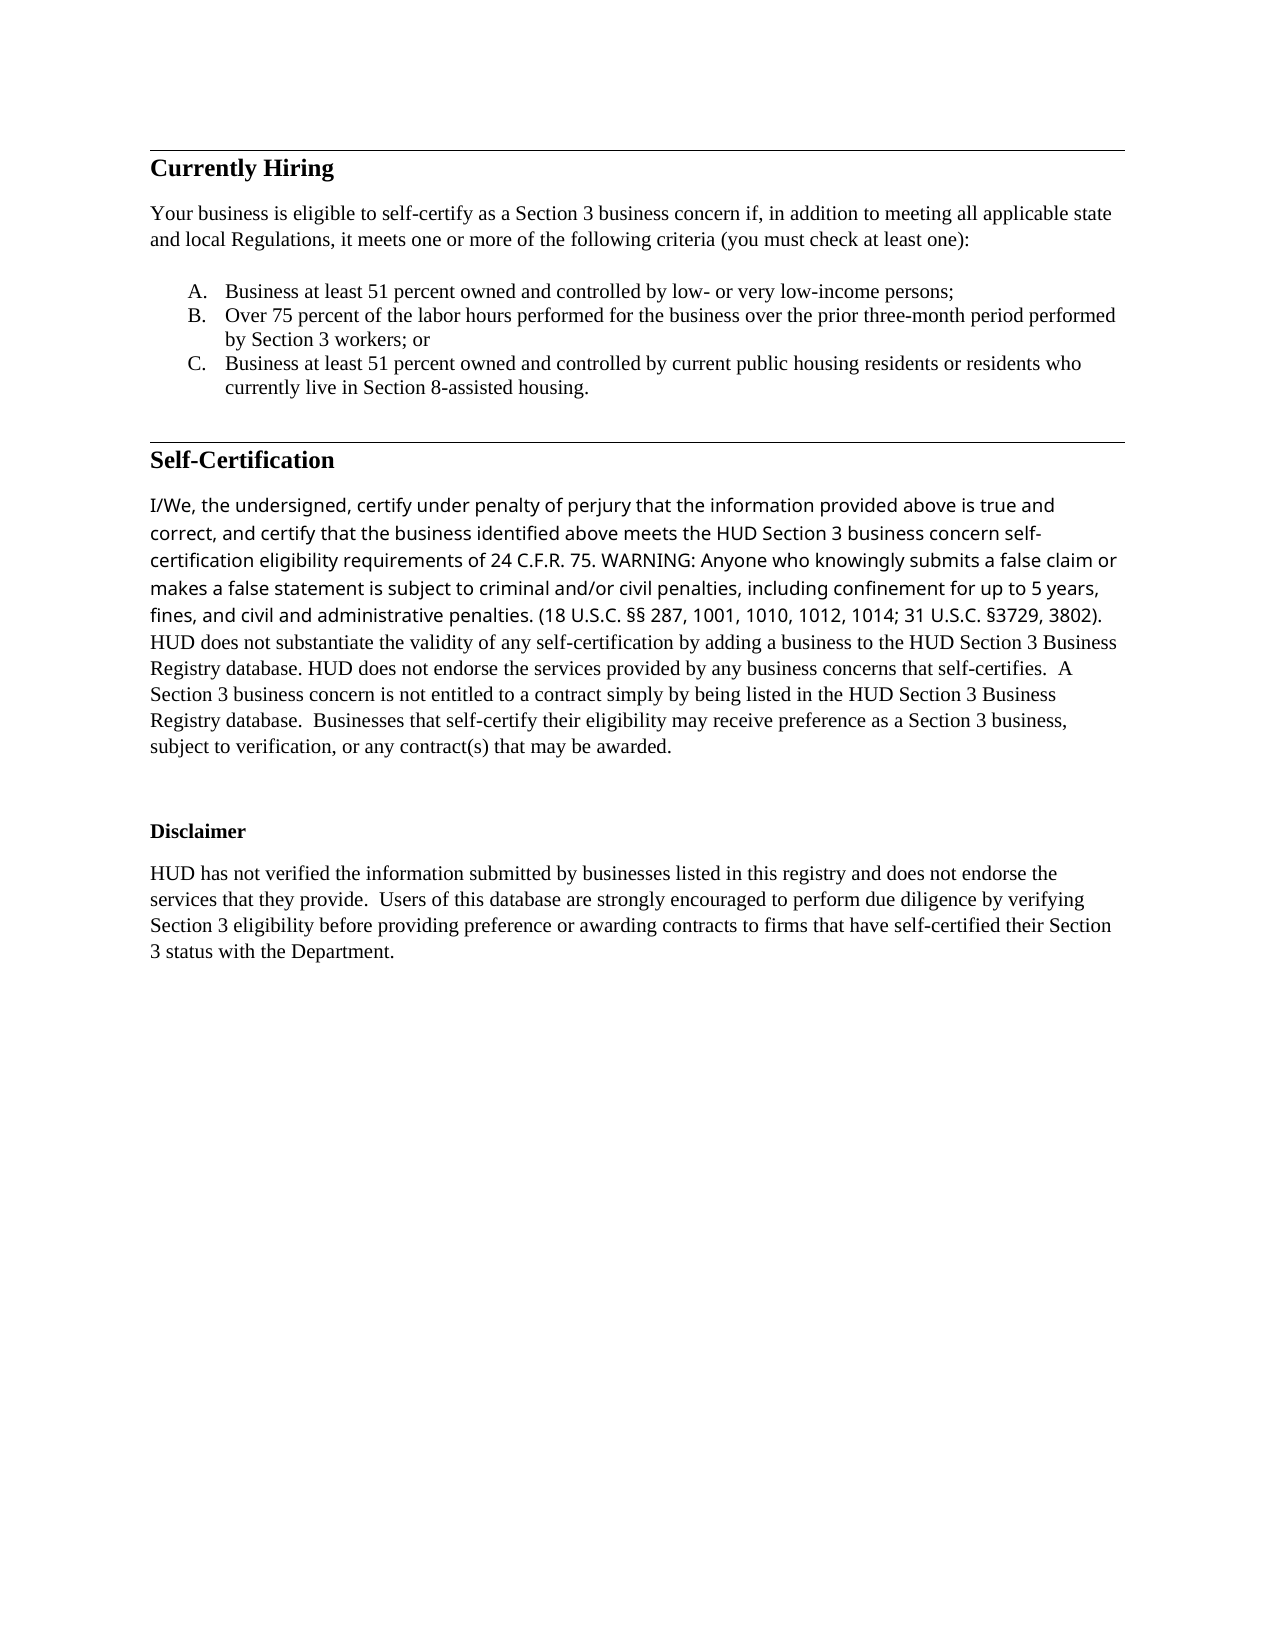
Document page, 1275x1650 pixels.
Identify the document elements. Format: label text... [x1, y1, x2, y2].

list Business at least 51 percent owned and controlled by current public housing residents or residents who currently live in Section 8-assisted housing. [187, 351, 1125, 399]
text Disclaimer [150, 819, 1125, 843]
list Over 75 percent of the labor hours performed for the business over the prior three-month period performed by Section 3 workers; or [187, 303, 1125, 351]
text Your business is eligible to self-certify as a Section 3 business concern if, in addition to meeting all applicable state and local Regulations, it meets one or more of the following criteria (you must check at least one): [150, 201, 1125, 251]
text Currently Hiring [150, 151, 1125, 182]
list Business at least 51 percent owned and controlled by low- or very low-income persons; [187, 279, 1125, 303]
text Self-Certification [150, 443, 1125, 473]
text HUD has not verified the information submitted by businesses listed in this registry and does not endorse the services that they provide. Users of this database are strongly encouraged to perform due diligence by verifying Section 3 eligibility before providing preference or awarding contracts to firms that have self-certified their Section 3 status with the Department. [150, 861, 1125, 963]
text I/We, the undersigned, certify under penalty of perjury that the information provided above is true and correct, and certify that the business identified above meets the HUD Section 3 business concern self-certification eligibility requirements of 24 C.F.R. 75. WARNING: Anyone who knowingly submits a false claim or makes a false statement is subject to criminal and/or civil penalties, including confinement for up to 5 years, fines, and civil and administrative penalties. (18 U.S.C. §§ 287, 1001, 1010, 1012, 1014; 31 U.S.C. §3729, 3802). HUD does not substantiate the validity of any self-certification by adding a business to the HUD Section 3 Business Registry database. HUD does not endorse the services provided by any business concerns that self-certifies. A Section 3 business concern is not entitled to a contract simply by being listed in the HUD Section 3 Business Registry database. Businesses that self-certify their eligibility may receive preference as a Section 3 business, subject to verification, or any contract(s) that may be awarded. [150, 492, 1125, 758]
